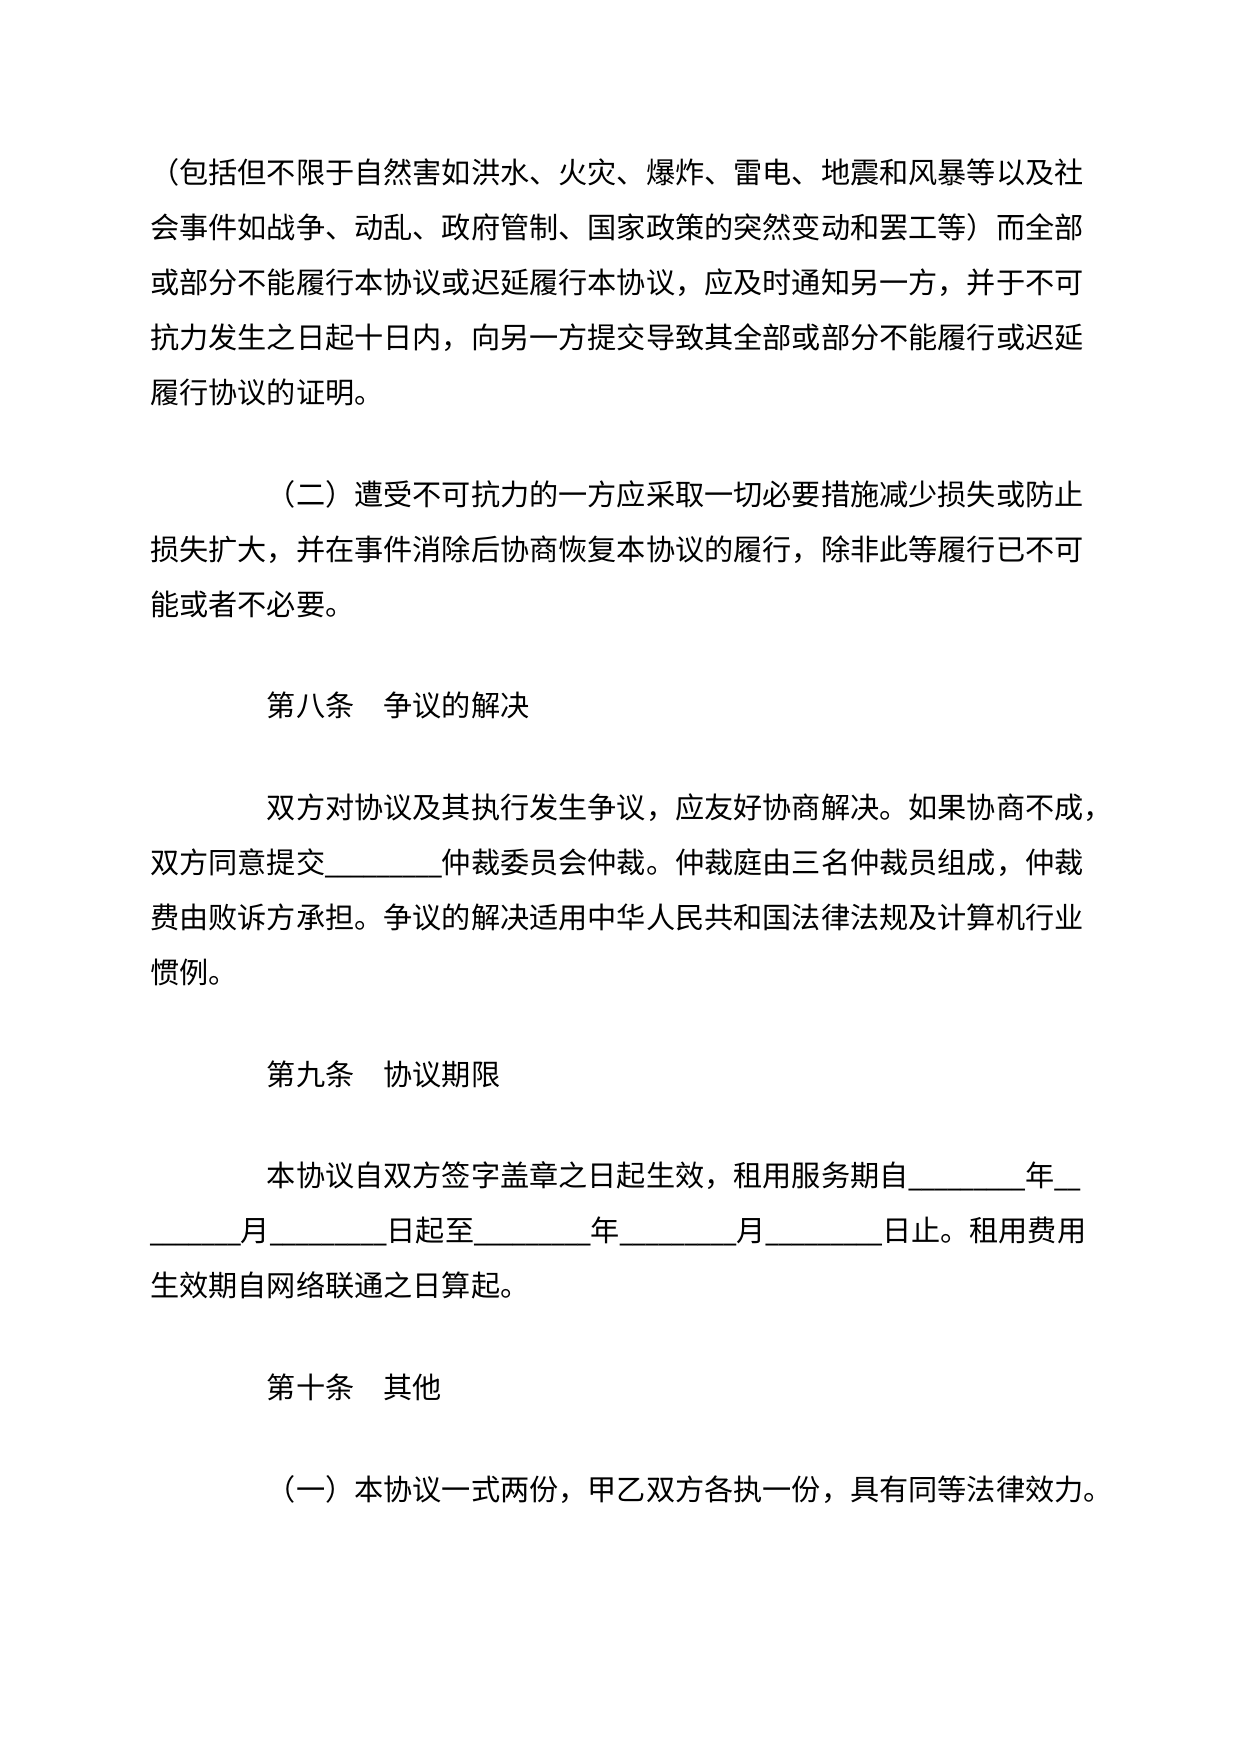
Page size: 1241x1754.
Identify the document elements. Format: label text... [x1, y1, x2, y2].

text 第十条 其他 [150, 1365, 1090, 1407]
text 本协议自双方签字盖章之日起生效，租用服务期自_________年_________月_________日起至_________年_________月_________日止。租用费用生效期自网络联通之日算起。 [150, 1153, 1090, 1305]
text 双方对协议及其执行发生争议，应友好协商解决。如果协商不成，双方同意提交_________仲裁委员会仲裁。仲裁庭由三名仲裁员组成，仲裁费由败诉方承担。争议的解决适用中华人民共和国法律法规及计算机行业惯例。 [150, 785, 1090, 992]
text （一）本协议一式两份，甲乙双方各执一份，具有同等法律效力。 [150, 1467, 1090, 1509]
text 第九条 协议期限 [150, 1051, 1090, 1093]
text （二）遭受不可抗力的一方应采取一切必要措施减少损失或防止损失扩大，并在事件消除后协商恢复本协议的履行，除非此等履行已不可能或者不必要。 [150, 471, 1090, 623]
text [150, 150, 1090, 412]
text 第八条 争议的解决 [150, 683, 1090, 725]
